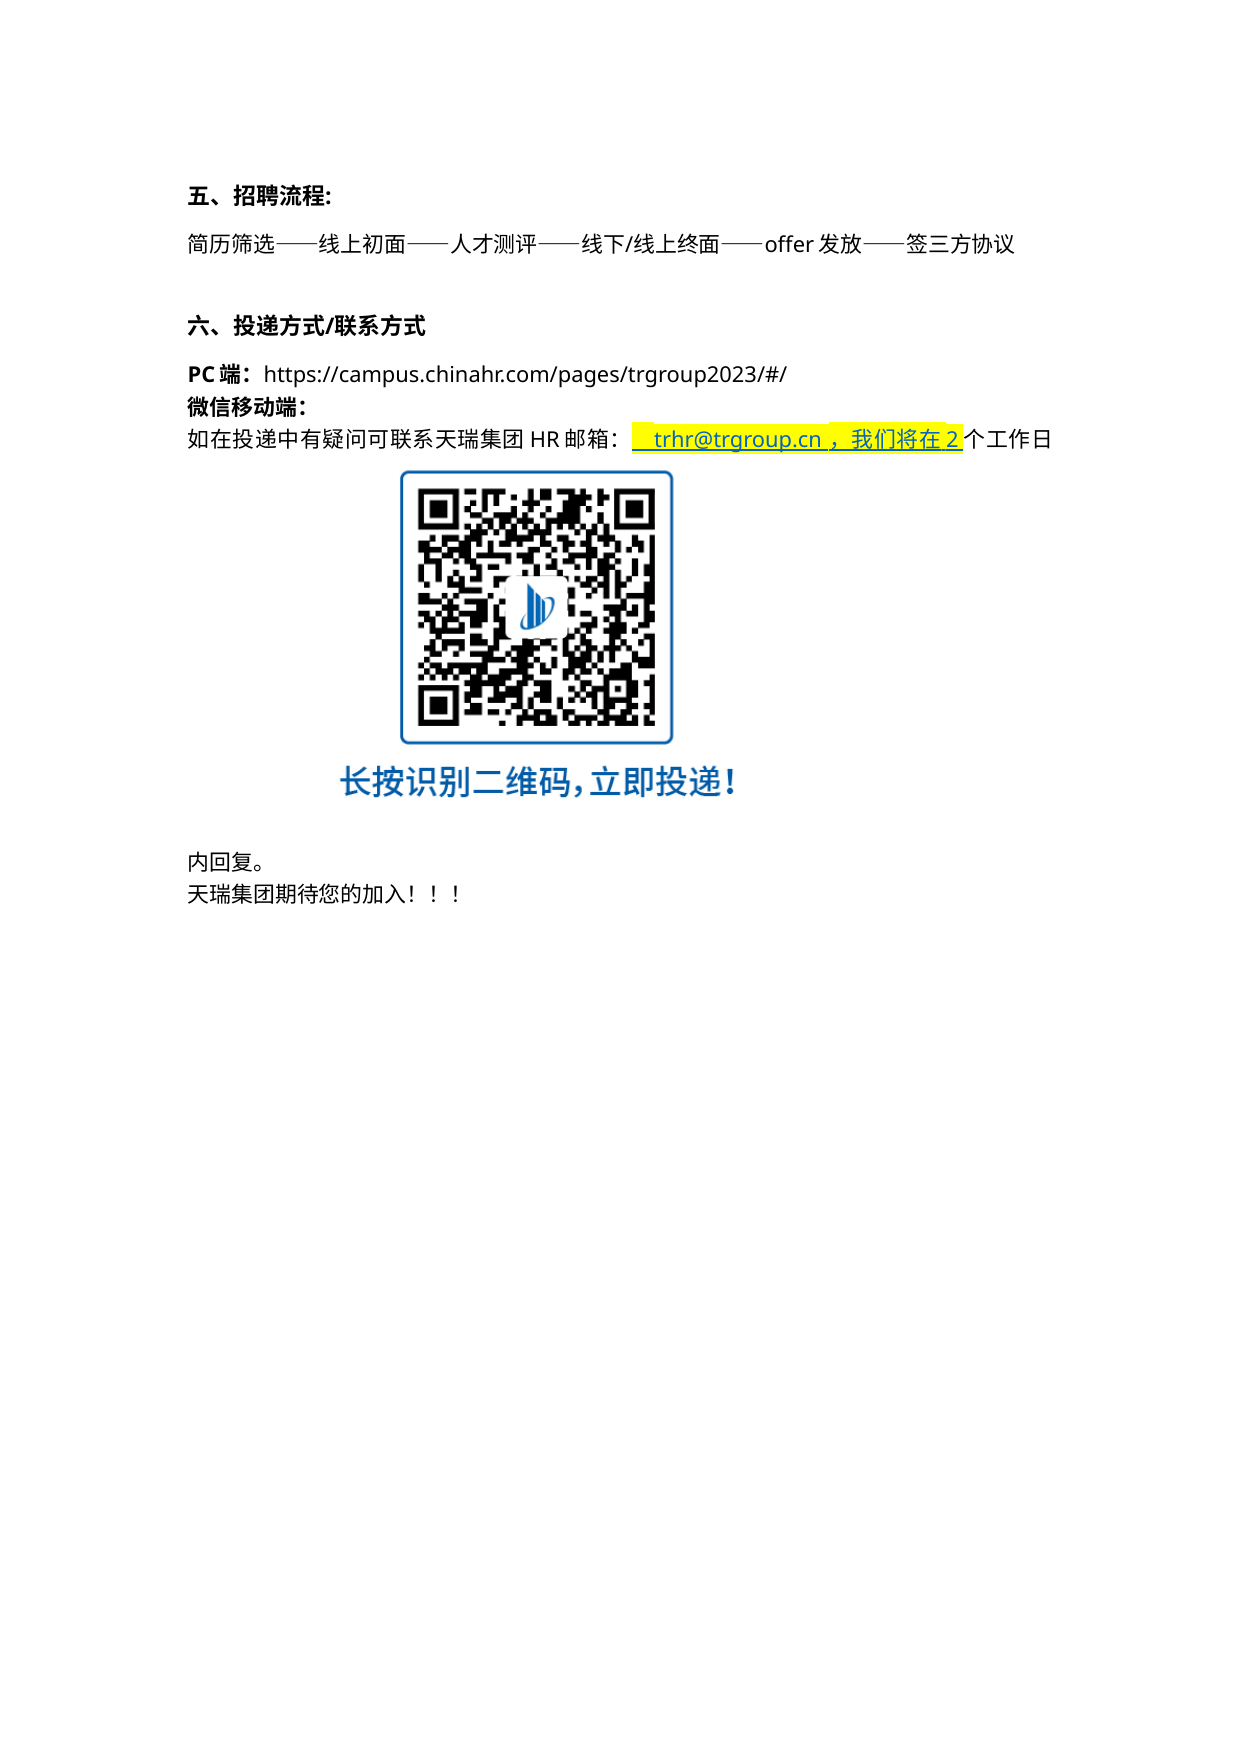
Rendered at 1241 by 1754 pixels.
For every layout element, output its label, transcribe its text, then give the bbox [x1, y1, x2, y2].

text 六、投递方式/联系方式 [187, 292, 1053, 357]
text 五、招聘流程: [187, 162, 1053, 227]
text PC端：https://campus.chinahr.com/pages/trgroup2023/#/ [187, 357, 1053, 389]
text 简历筛选——线上初面——人才测评——线下/线上终面——offer发放——签三方协议 [187, 227, 1053, 259]
text 微信移动端： [187, 389, 1053, 422]
text 天瑞集团期待您的加入！！！ [187, 877, 1053, 909]
picture [338, 461, 752, 815]
